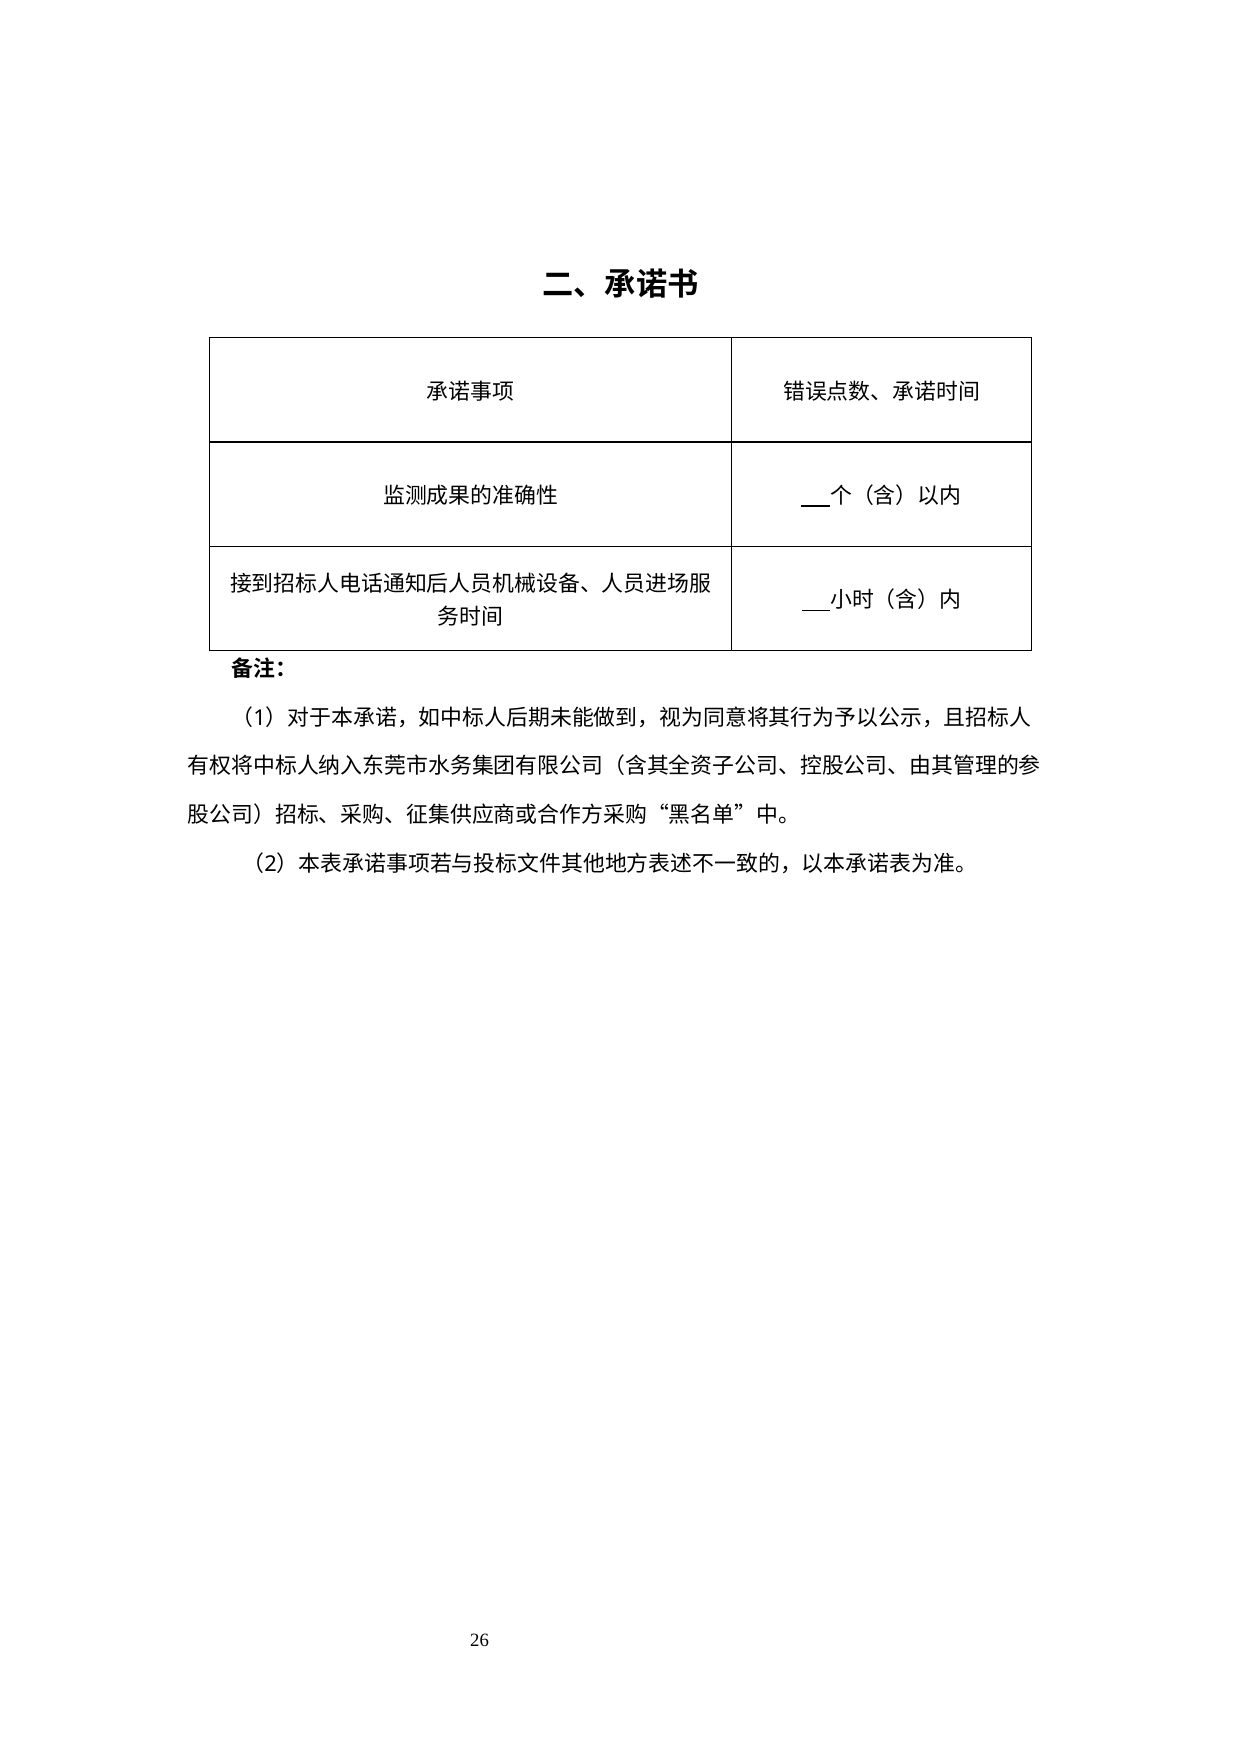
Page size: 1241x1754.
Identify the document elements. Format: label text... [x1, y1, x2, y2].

text 备注： [187, 651, 1053, 683]
table_cell 小时（含）内 [732, 547, 1031, 650]
table_header 错误点数、承诺时间 [732, 338, 1031, 441]
table_cell 接到招标人电话通知后人员机械设备、人员进场服务时间 [210, 547, 731, 650]
text 二、承诺书 [187, 249, 1053, 314]
list （1）对于本承诺，如中标人后期未能做到，视为同意将其行为予以公示，且招标人有权将中标人纳入东莞市水务集团有限公司（含其全资子公司、控股公司、由其管理的参股公司）招标、采购、征集供应商或合作方采购“黑名单”中。 [187, 699, 1053, 829]
table_cell 个（含）以内 [732, 443, 1031, 546]
table_cell 监测成果的准确性 [210, 443, 731, 546]
table_header 承诺事项 [210, 338, 731, 441]
text （2）本表承诺事项若与投标文件其他地方表述不一致的，以本承诺表为准。 [187, 845, 1053, 878]
